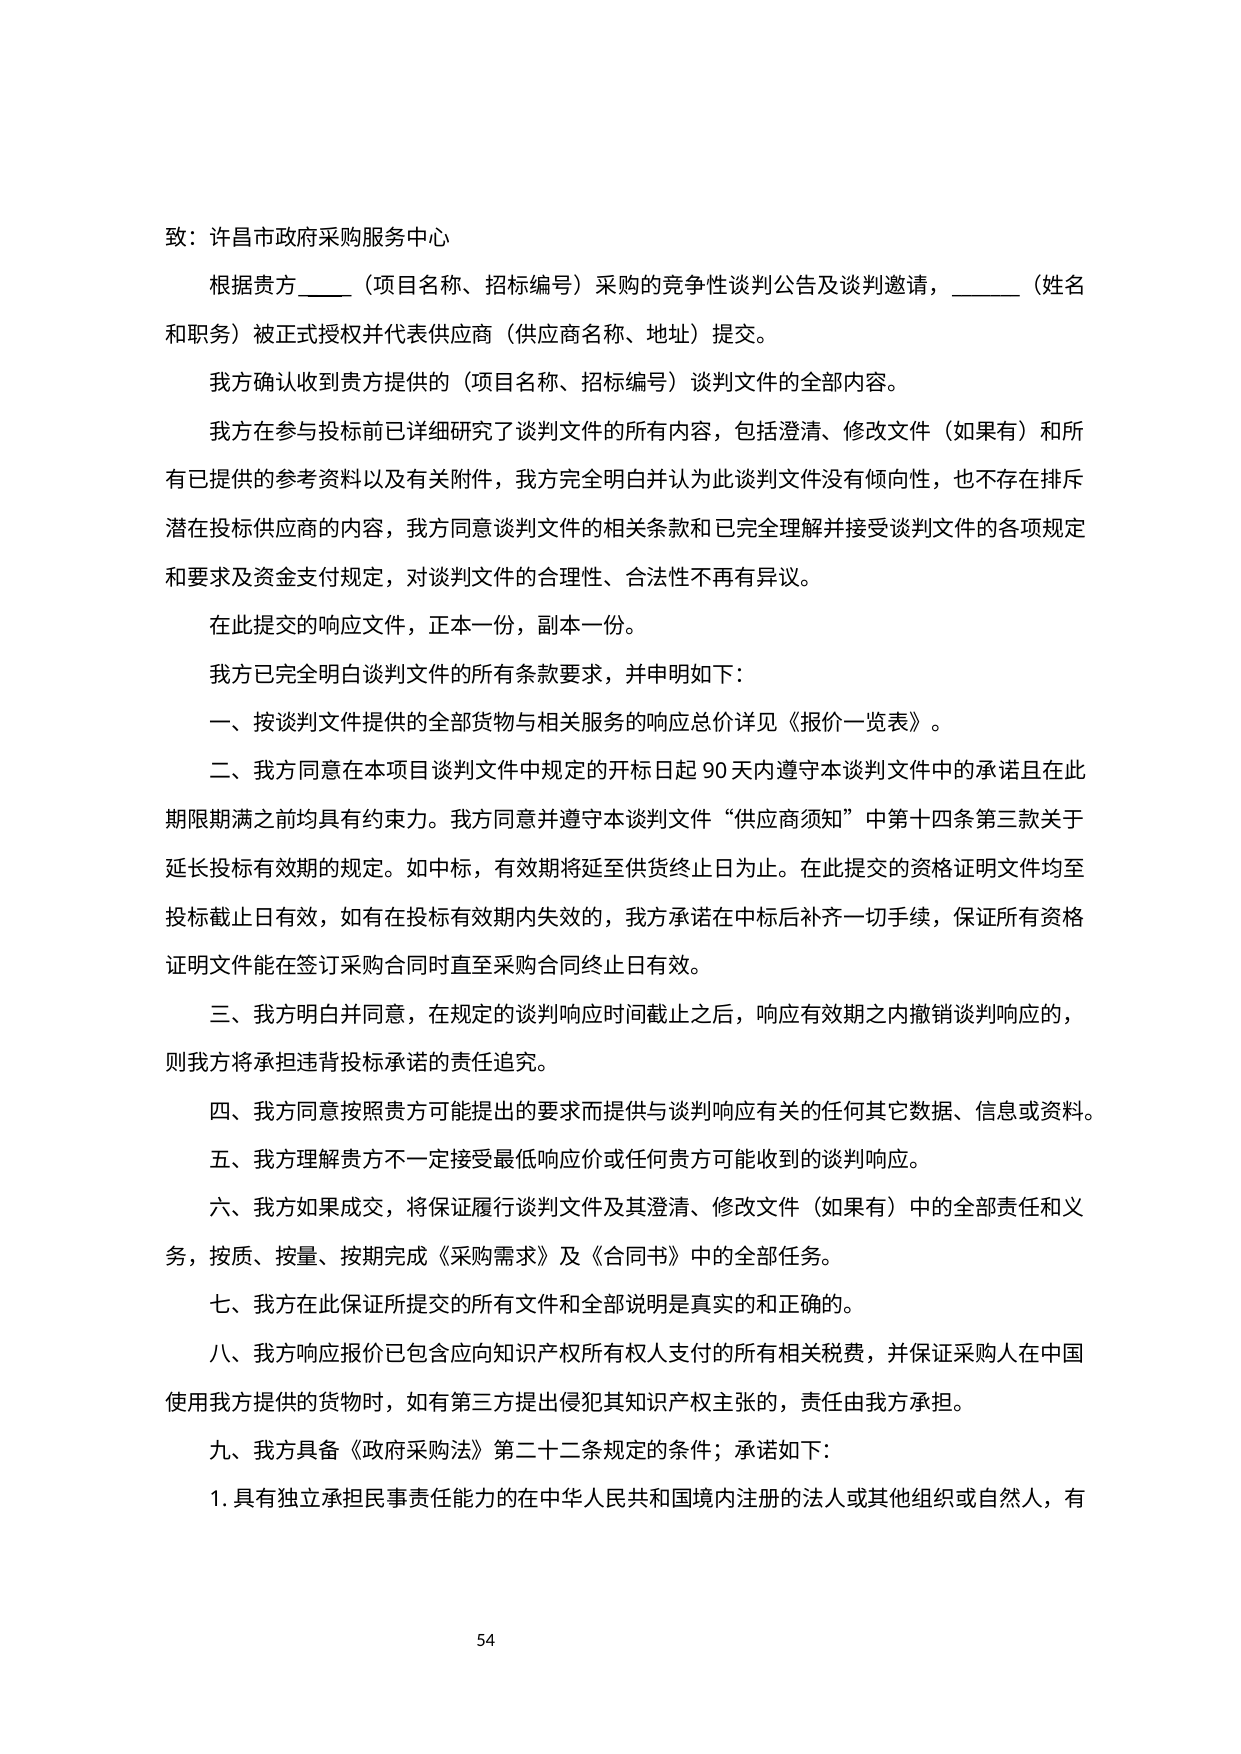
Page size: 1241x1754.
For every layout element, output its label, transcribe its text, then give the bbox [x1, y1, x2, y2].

text 二、我方同意在本项目谈判文件中规定的开标日起90天内遵守本谈判文件中的承诺且在此期限期满之前均具有约束力。我方同意并遵守本谈判文件“供应商须知”中第十四条第三款关于延长投标有效期的规定。如中标，有效期将延至供货终止日为止。在此提交的资格证明文件均至投标截止日有效，如有在投标有效期内失效的，我方承诺在中标后补齐一切手续，保证所有资格证明文件能在签订采购合同时直至采购合同终止日有效。 [165, 753, 1087, 980]
text 九、我方具备《政府采购法》第二十二条规定的条件；承诺如下： [165, 1432, 1087, 1465]
text 在此提交的响应文件，正本一份，副本一份。 [165, 608, 1087, 640]
text 三、我方明白并同意，在规定的谈判响应时间截止之后，响应有效期之内撤销谈判响应的，则我方将承担违背投标承诺的责任追究。 [165, 996, 1087, 1077]
text 七、我方在此保证所提交的所有文件和全部说明是真实的和正确的。 [165, 1287, 1087, 1319]
text 四、我方同意按照贵方可能提出的要求而提供与谈判响应有关的任何其它数据、信息或资料。 [165, 1093, 1087, 1126]
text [165, 1481, 1087, 1513]
text 我方已完全明白谈判文件的所有条款要求，并申明如下： [165, 656, 1087, 689]
text 五、我方理解贵方不一定接受最低响应价或任何贵方可能收到的谈判响应。 [165, 1142, 1087, 1174]
text 我方在参与投标前已详细研究了谈判文件的所有内容，包括澄清、修改文件（如果有）和所有已提供的参考资料以及有关附件，我方完全明白并认为此谈判文件没有倾向性，也不存在排斥潜在投标供应商的内容，我方同意谈判文件的相关条款和已完全理解并接受谈判文件的各项规定和要求及资金支付规定，对谈判文件的合理性、合法性不再有异议。 [165, 413, 1087, 592]
text 六、我方如果成交，将保证履行谈判文件及其澄清、修改文件（如果有）中的全部责任和义务，按质、按量、按期完成《采购需求》及《合同书》中的全部任务。 [165, 1190, 1087, 1271]
text 一、按谈判文件提供的全部货物与相关服务的响应总价详见《报价一览表》。 [165, 704, 1087, 737]
text 致：许昌市政府采购服务中心 [165, 219, 1087, 252]
text 我方确认收到贵方提供的（项目名称、招标编号）谈判文件的全部内容。 [165, 365, 1087, 397]
text 根据贵方__ _（项目名称、招标编号）采购的竞争性谈判公告及谈判邀请，_______（姓名和职务）被正式授权并代表供应商（供应商名称、地址）提交。 [165, 268, 1087, 349]
text 八、我方响应报价已包含应向知识产权所有权人支付的所有相关税费，并保证采购人在中国使用我方提供的货物时，如有第三方提出侵犯其知识产权主张的，责任由我方承担。 [165, 1335, 1087, 1417]
